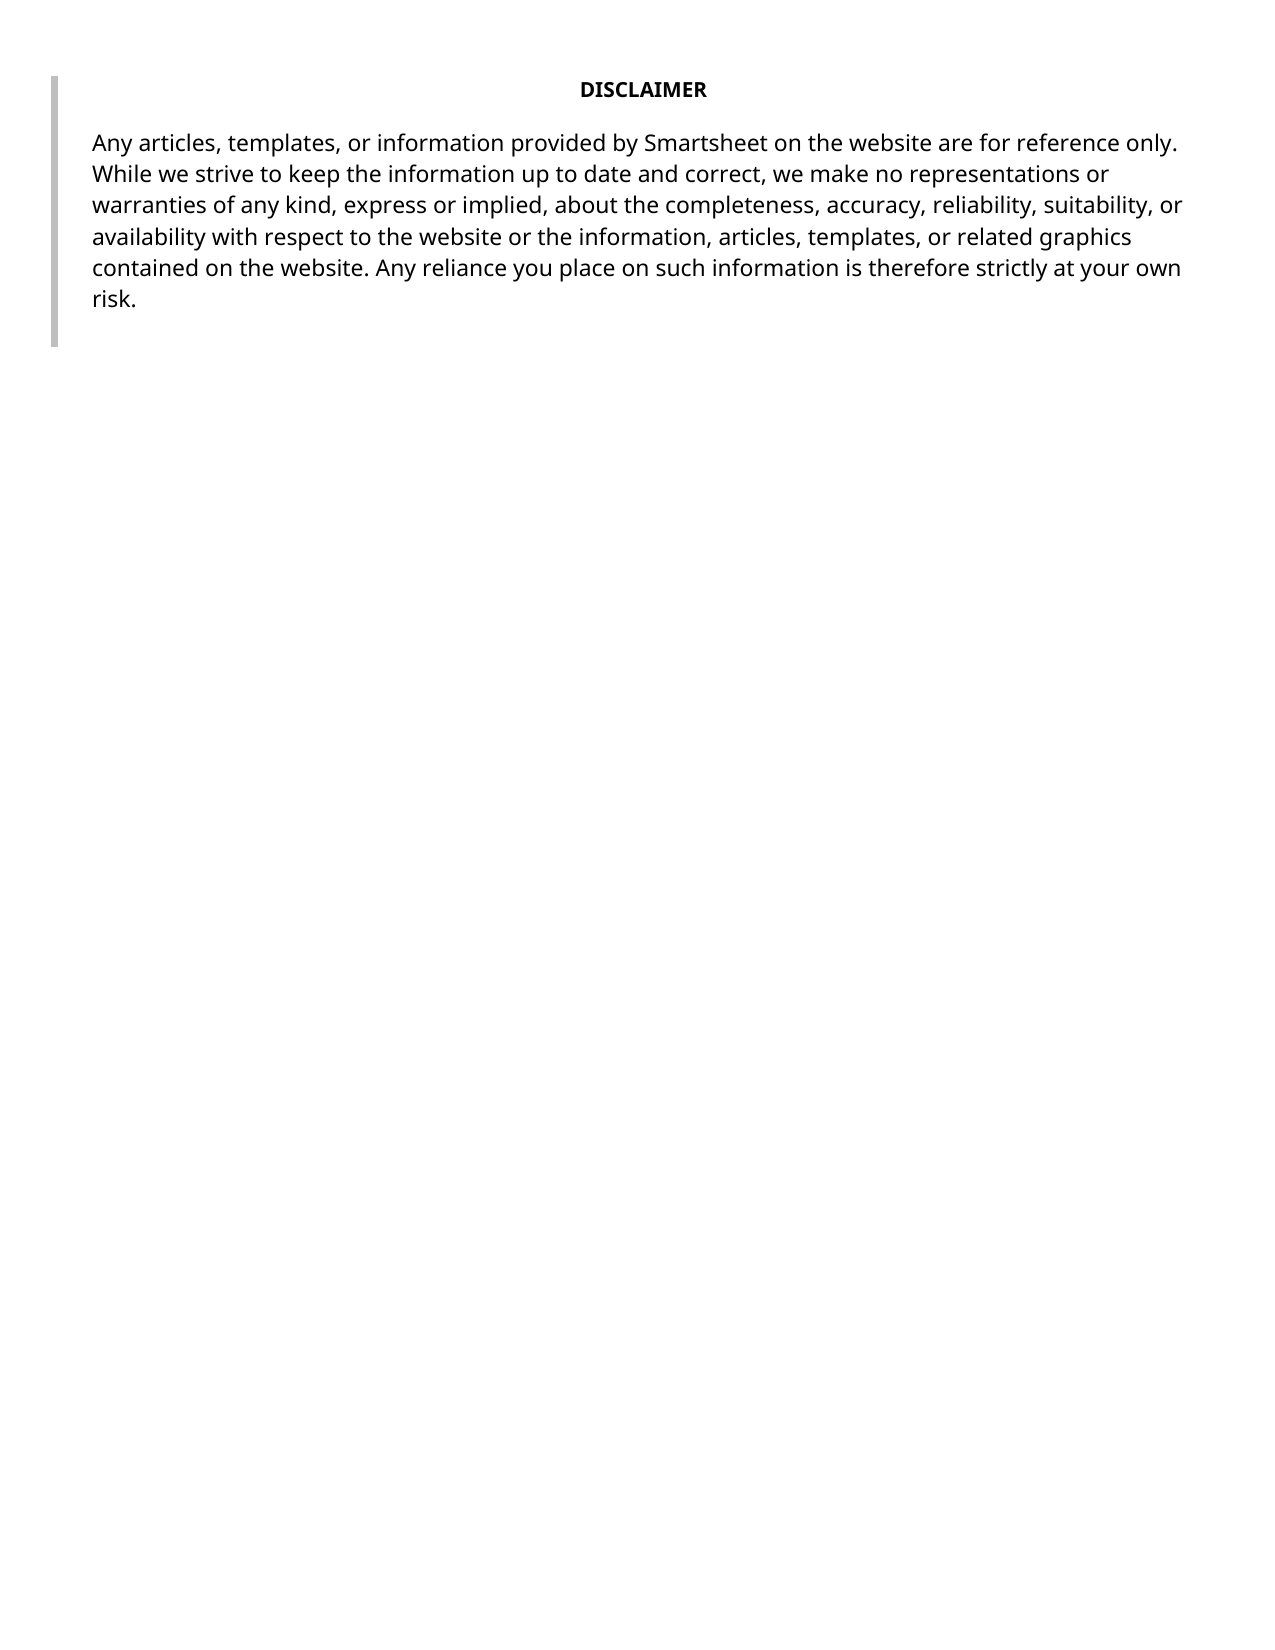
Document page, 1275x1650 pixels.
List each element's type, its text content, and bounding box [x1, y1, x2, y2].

table_header DISCLAIMER Any articles, templates, or information provided by Smartsheet on the website are for reference only. While we strive to keep the information up to date and correct, we make no representations or warranties of any kind, express or implied, about the completeness, accuracy, reliability, suitability, or availability with respect to the website or the information, articles, templates, or related graphics contained on the website. Any reliance you place on such information is therefore strictly at your own risk. [58, 76, 1207, 347]
